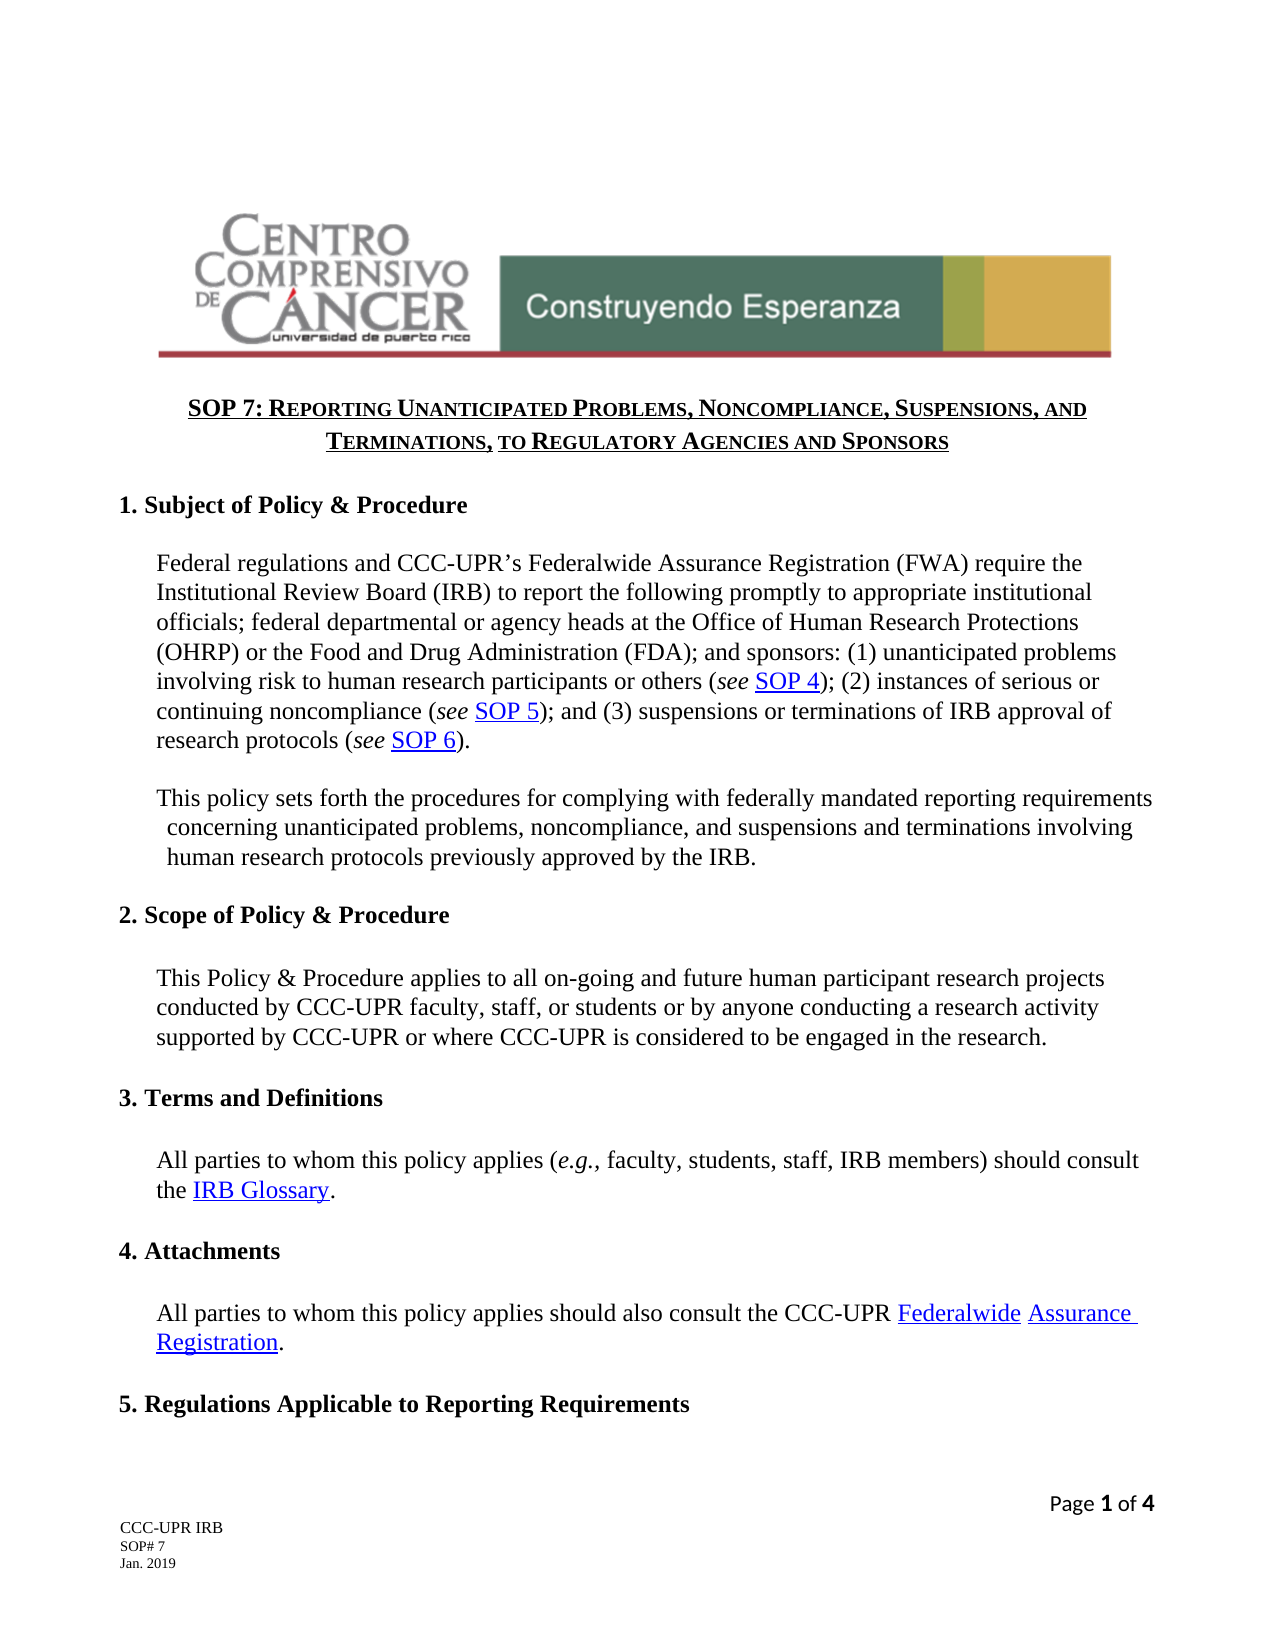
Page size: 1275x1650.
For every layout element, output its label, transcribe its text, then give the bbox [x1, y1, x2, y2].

subtitle 5. Regulations Applicable to Reporting Requirements [118, 1389, 1154, 1417]
text All parties to whom this policy applies should also consult the CCC-UPR Federalwide Assurance Registration. [156, 1298, 1154, 1356]
text Federal regulations and CCC-UPR’s Federalwide Assurance Registration (FWA) require the Institutional Review Board (IRB) to report the following promptly to appropriate institutional officials; federal departmental or agency heads at the Office of Human Research Protections (OHRP) or the Food and Drug Administration (FDA); and sponsors: (1) unanticipated problems involving risk to human research participants or others (see SOP 4); (2) instances of serious or continuing noncompliance (see SOP 5); and (3) suspensions or terminations of IRB approval of research protocols (see SOP 6). [156, 548, 1154, 754]
subtitle 3. Terms and Definitions [118, 1083, 1154, 1112]
text This Policy & Procedure applies to all on-going and future human participant research projects conducted by CCC-UPR faculty, staff, or students or by anyone conducting a research activity supported by CCC-UPR or where CCC-UPR is considered to be engaged in the research. [156, 963, 1154, 1051]
text This policy sets forth the procedures for complying with federally mandated reporting requirements concerning unanticipated problems, noncompliance, and suspensions and terminations involving human research protocols previously approved by the IRB. [156, 783, 1154, 871]
text All parties to whom this policy applies (e.g., faculty, students, staff, IRB members) should consult the IRB Glossary. [156, 1145, 1154, 1203]
picture [158, 213, 1117, 359]
subtitle 2. Scope of Policy & Procedure [118, 901, 1154, 929]
subtitle 1. Subject of Policy & Procedure [118, 491, 1154, 519]
subtitle SOP 7: REPORTING UNANTICIPATED PROBLEMS, NONCOMPLIANCE, SUSPENSIONS, AND TERMINATIONS, TO REGULATORY AGENCIES AND SPONSORS [120, 393, 1154, 455]
subtitle 4. Attachments [118, 1236, 1154, 1264]
